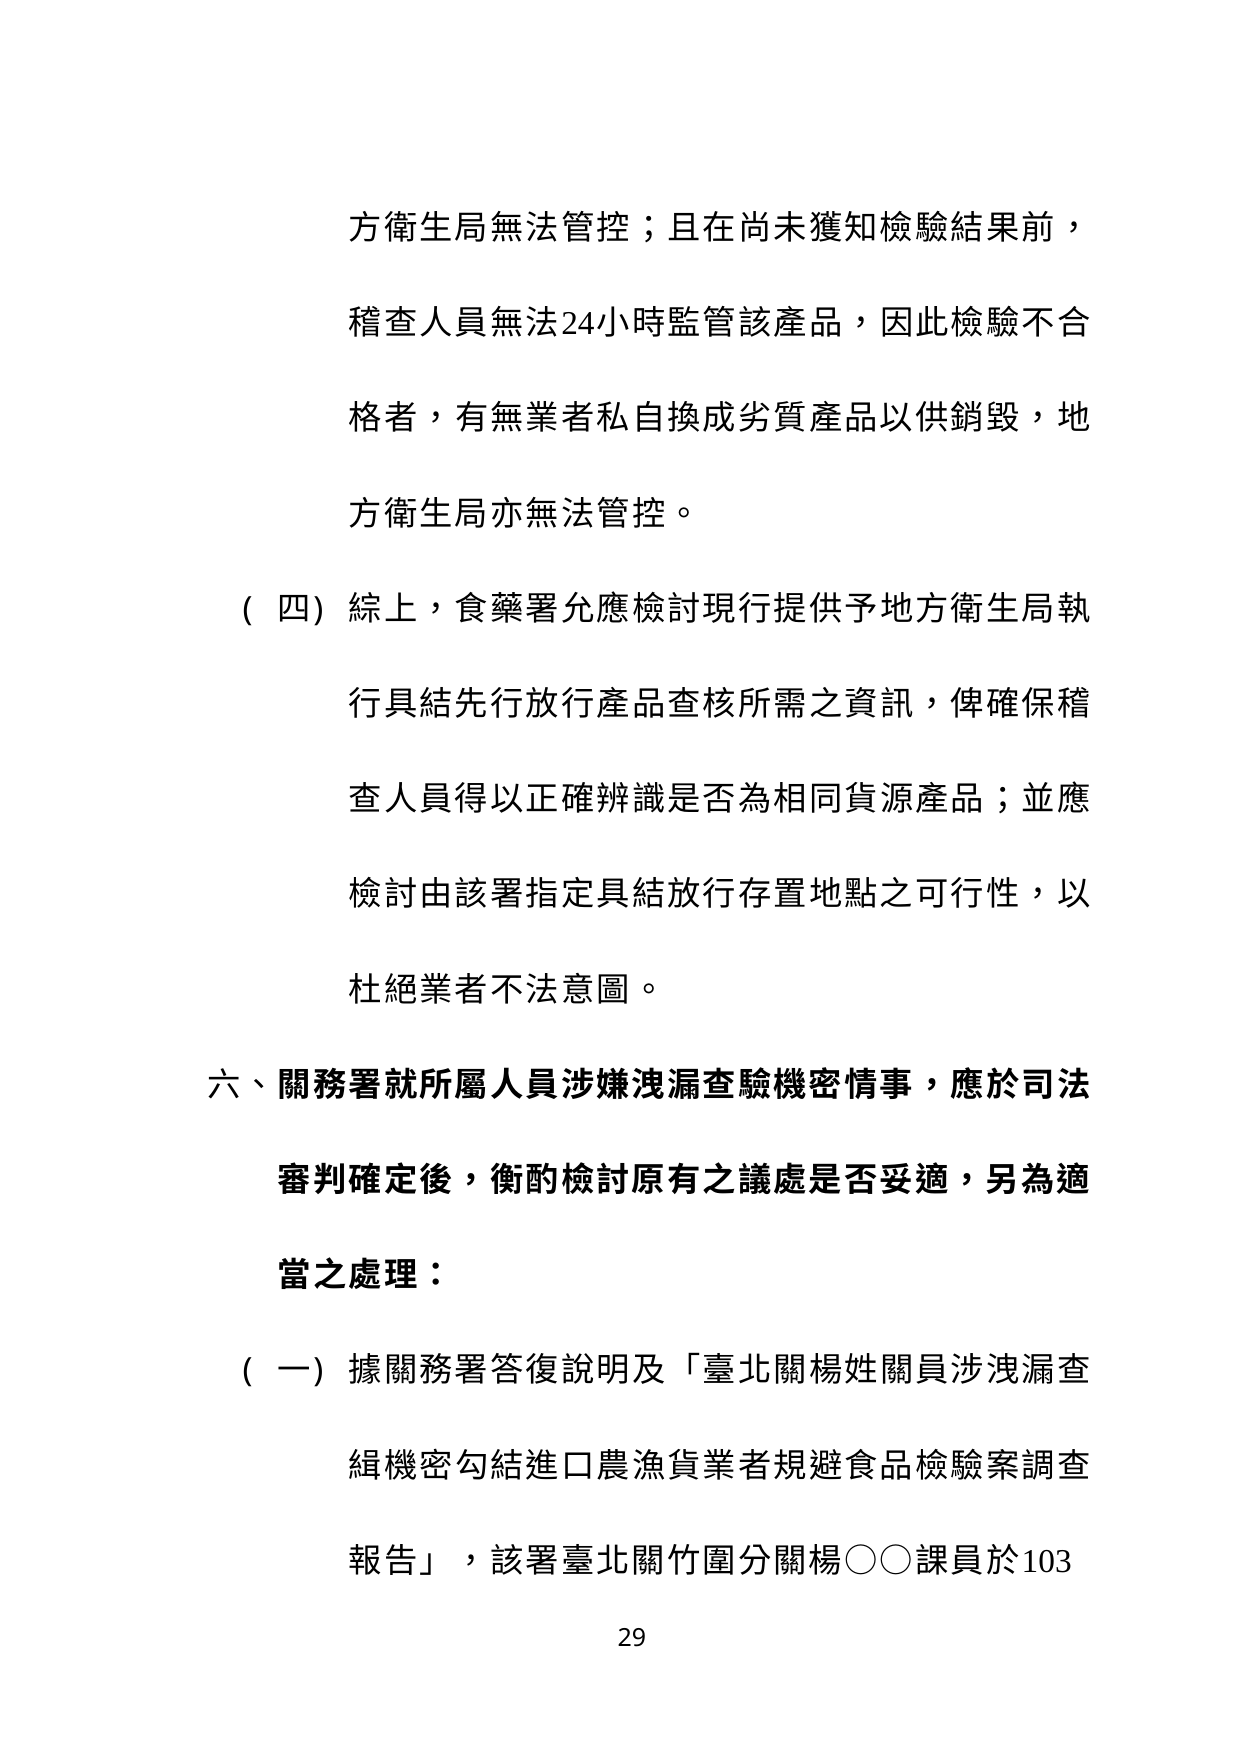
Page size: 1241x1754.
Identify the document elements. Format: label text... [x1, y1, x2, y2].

subtitle 關務署就所屬人員涉嫌洩漏查驗機密情事，應於司法審判確定後，衡酌檢討原有之議處是否妥適，另為適當之處理： [207, 1034, 1092, 1320]
subtitle 綜上，食藥署允應檢討現行提供予地方衛生局執行具結先行放行產品查核所需之資訊，俾確保稽查人員得以正確辨識是否為相同貨源產品；並應檢討由該署指定具結放行存置地點之可行性，以杜絕業者不法意圖。 [242, 558, 1092, 1034]
